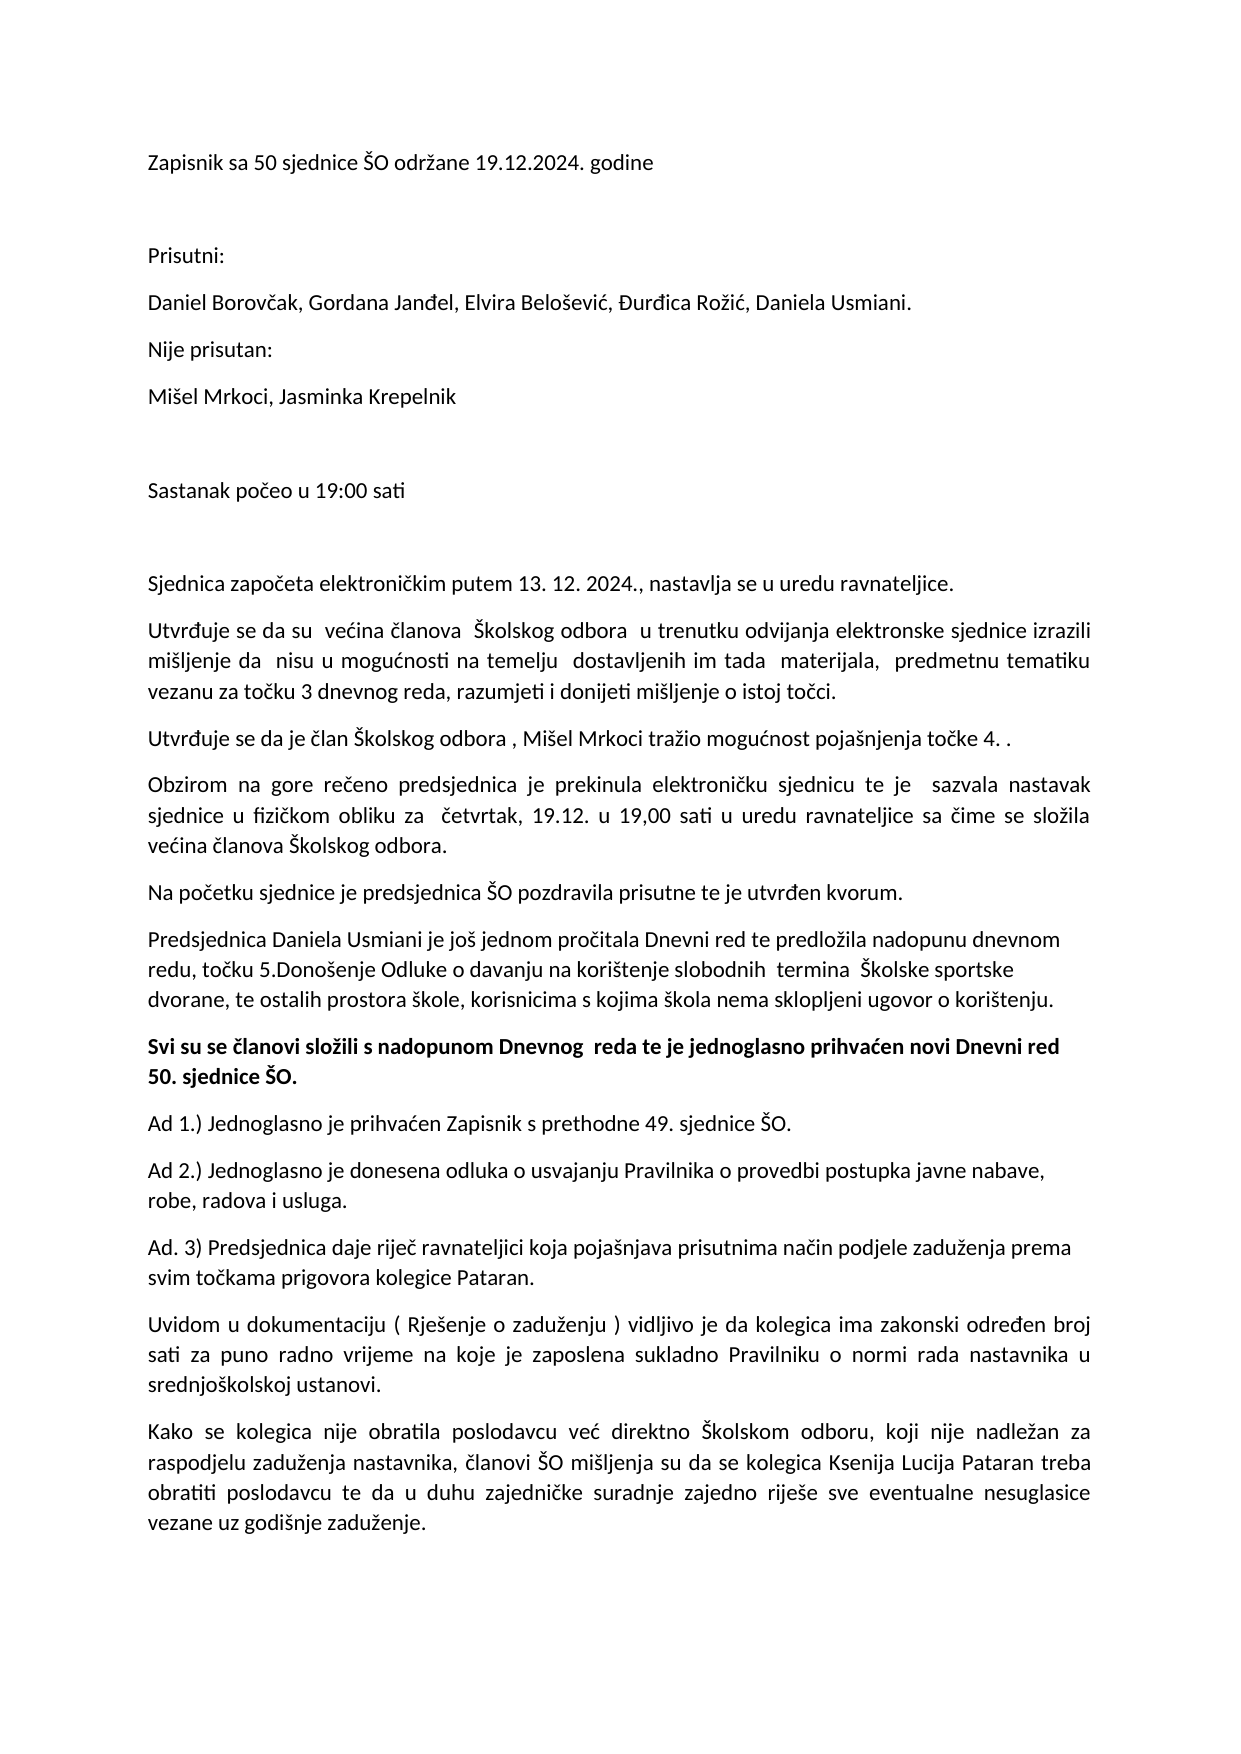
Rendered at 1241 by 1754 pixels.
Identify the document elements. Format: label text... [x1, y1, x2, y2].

text Mišel Mrkoci, Jasminka Krepelnik [148, 382, 1093, 410]
text Sastanak počeo u 19:00 sati [148, 476, 1093, 504]
text Kako se kolegica nije obratila poslodavcu već direktno Školskom odboru, koji nije nadležan za raspodjelu zaduženja nastavnika, članovi ŠO mišljenja su da se kolegica Ksenija Lucija Pataran treba obratiti poslodavcu te da u duhu zajedničke suradnje zajedno riješe sve eventualne nesuglasice vezane uz godišnje zaduženje. [148, 1417, 1093, 1536]
text Predsjednica Daniela Usmiani je još jednom pročitala Dnevni red te predložila nadopunu dnevnom redu, točku 5.Donošenje Odluke o davanju na korištenje slobodnih termina Školske sportske dvorane, te ostalih prostora škole, korisnicima s kojima škola nema sklopljeni ugovor o korištenju. [148, 925, 1093, 1013]
text Uvidom u dokumentaciju ( Rješenje o zaduženju ) vidljivo je da kolegica ima zakonski određen broj sati za puno radno vrijeme na koje je zaposlena sukladno Pravilniku o normi rada nastavnika u srednjoškolskoj ustanovi. [148, 1310, 1093, 1398]
text Ad 2.) Jednoglasno je donesena odluka o usvajanju Pravilnika o provedbi postupka javne nabave, robe, radova i usluga. [148, 1156, 1093, 1214]
text Na početku sjednice je predsjednica ŠO pozdravila prisutne te je utvrđen kvorum. [148, 878, 1093, 906]
text Obzirom na gore rečeno predsjednica je prekinula elektroničku sjednicu te je sazvala nastavak sjednice u fizičkom obliku za četvrtak, 19.12. u 19,00 sati u uredu ravnateljice sa čime se složila većina članova Školskog odbora. [148, 771, 1093, 859]
text Nije prisutan: [148, 335, 1093, 363]
text Utvrđuje se da je član Školskog odbora , Mišel Mrkoci tražio mogućnost pojašnjenja točke 4. . [148, 724, 1093, 752]
text Ad 1.) Jednoglasno je prihvaćen Zapisnik s prethodne 49. sjednice ŠO. [148, 1109, 1093, 1137]
text Prisutni: [148, 241, 1093, 269]
text Zapisnik sa 50 sjednice ŠO održane 19.12.2024. godine [148, 148, 1093, 176]
text Ad. 3) Predsjednica daje riječ ravnateljici koja pojašnjava prisutnima način podjele zaduženja prema svim točkama prigovora kolegice Pataran. [148, 1233, 1093, 1291]
text Sjednica započeta elektroničkim putem 13. 12. 2024., nastavlja se u uredu ravnateljice. [148, 569, 1093, 597]
text Svi su se članovi složili s nadopunom Dnevnog reda te je jednoglasno prihvaćen novi Dnevni red 50. sjednice ŠO. [148, 1032, 1093, 1090]
text Utvrđuje se da su većina članova Školskog odbora u trenutku odvijanja elektronske sjednice izrazili mišljenje da nisu u mogućnosti na temelju dostavljenih im tada materijala, predmetnu tematiku vezanu za točku 3 dnevnog reda, razumjeti i donijeti mišljenje o istoj točci. [148, 616, 1093, 705]
text Daniel Borovčak, Gordana Janđel, Elvira Belošević, Đurđica Rožić, Daniela Usmiani. [148, 288, 1093, 316]
